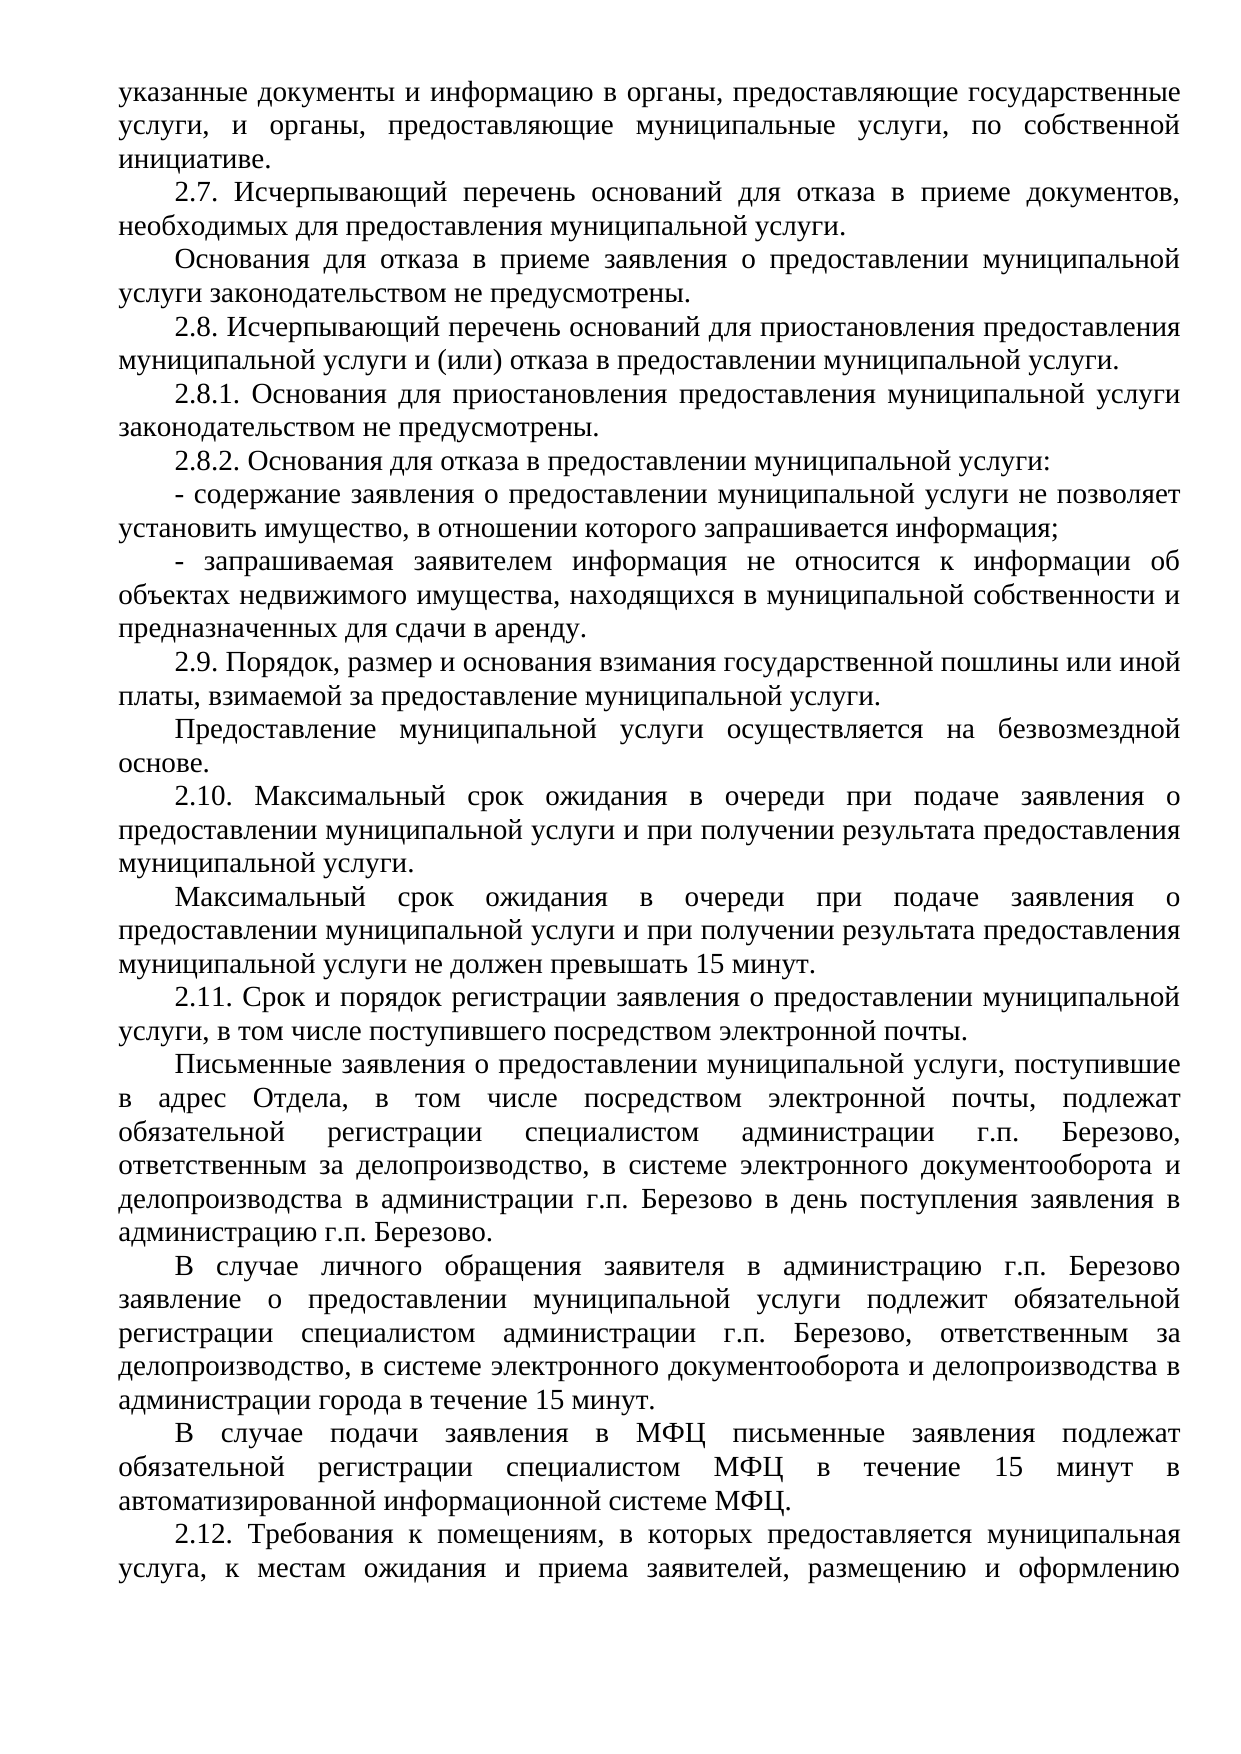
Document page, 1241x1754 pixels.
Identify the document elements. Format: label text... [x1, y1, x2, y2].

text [118, 1516, 1181, 1583]
text Письменные заявления о предоставлении муниципальной услуги, поступившие в адрес Отдела, в том числе посредством электронной почты, подлежат обязательной регистрации специалистом администрации г.п. Березово, ответственным за делопроизводство, в системе электронного документооборота и делопроизводства в администрации г.п. Березово в день поступления заявления в администрацию г.п. Березово. [118, 1047, 1181, 1248]
text - содержание заявления о предоставлении муниципальной услуги не позволяет установить имущество, в отношении которого запрашивается информация; [118, 476, 1181, 543]
text 2.8.1. Основания для приостановления предоставления муниципальной услуги законодательством не предусмотрены. [118, 376, 1181, 443]
text В случае подачи заявления в МФЦ письменные заявления подлежат обязательной регистрации специалистом МФЦ в течение 15 минут в автоматизированной информационной системе МФЦ. [118, 1416, 1181, 1516]
text В случае личного обращения заявителя в администрацию г.п. Березово заявление о предоставлении муниципальной услуги подлежит обязательной регистрации специалистом администрации г.п. Березово, ответственным за делопроизводство, в системе электронного документооборота и делопроизводства в администрации города в течение 15 минут. [118, 1248, 1181, 1416]
text Максимальный срок ожидания в очереди при подаче заявления о предоставлении муниципальной услуги и при получении результата предоставления муниципальной услуги не должен превышать 15 минут. [118, 879, 1181, 979]
text 2.11. Срок и порядок регистрации заявления о предоставлении муниципальной услуги, в том числе поступившего посредством электронной почты. [118, 979, 1181, 1047]
text 2.7. Исчерпывающий перечень оснований для отказа в приеме документов, необходимых для предоставления муниципальной услуги. [118, 174, 1181, 242]
text Основания для отказа в приеме заявления о предоставлении муниципальной услуги законодательством не предусмотрены. [118, 242, 1181, 309]
text - запрашиваемая заявителем информация не относится к информации об объектах недвижимого имущества, находящихся в муниципальной собственности и предназначенных для сдачи в аренду. [118, 543, 1181, 644]
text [118, 74, 1181, 174]
text Предоставление муниципальной услуги осуществляется на безвозмездной основе. [118, 711, 1181, 778]
text 2.8. Исчерпывающий перечень оснований для приостановления предоставления муниципальной услуги и (или) отказа в предоставлении муниципальной услуги. [118, 309, 1181, 376]
text 2.10. Максимальный срок ожидания в очереди при подаче заявления о предоставлении муниципальной услуги и при получении результата предоставления муниципальной услуги. [118, 778, 1181, 879]
text 2.9. Порядок, размер и основания взимания государственной пошлины или иной платы, взимаемой за предоставление муниципальной услуги. [118, 644, 1181, 711]
text 2.8.2. Основания для отказа в предоставлении муниципальной услуги: [118, 443, 1181, 476]
